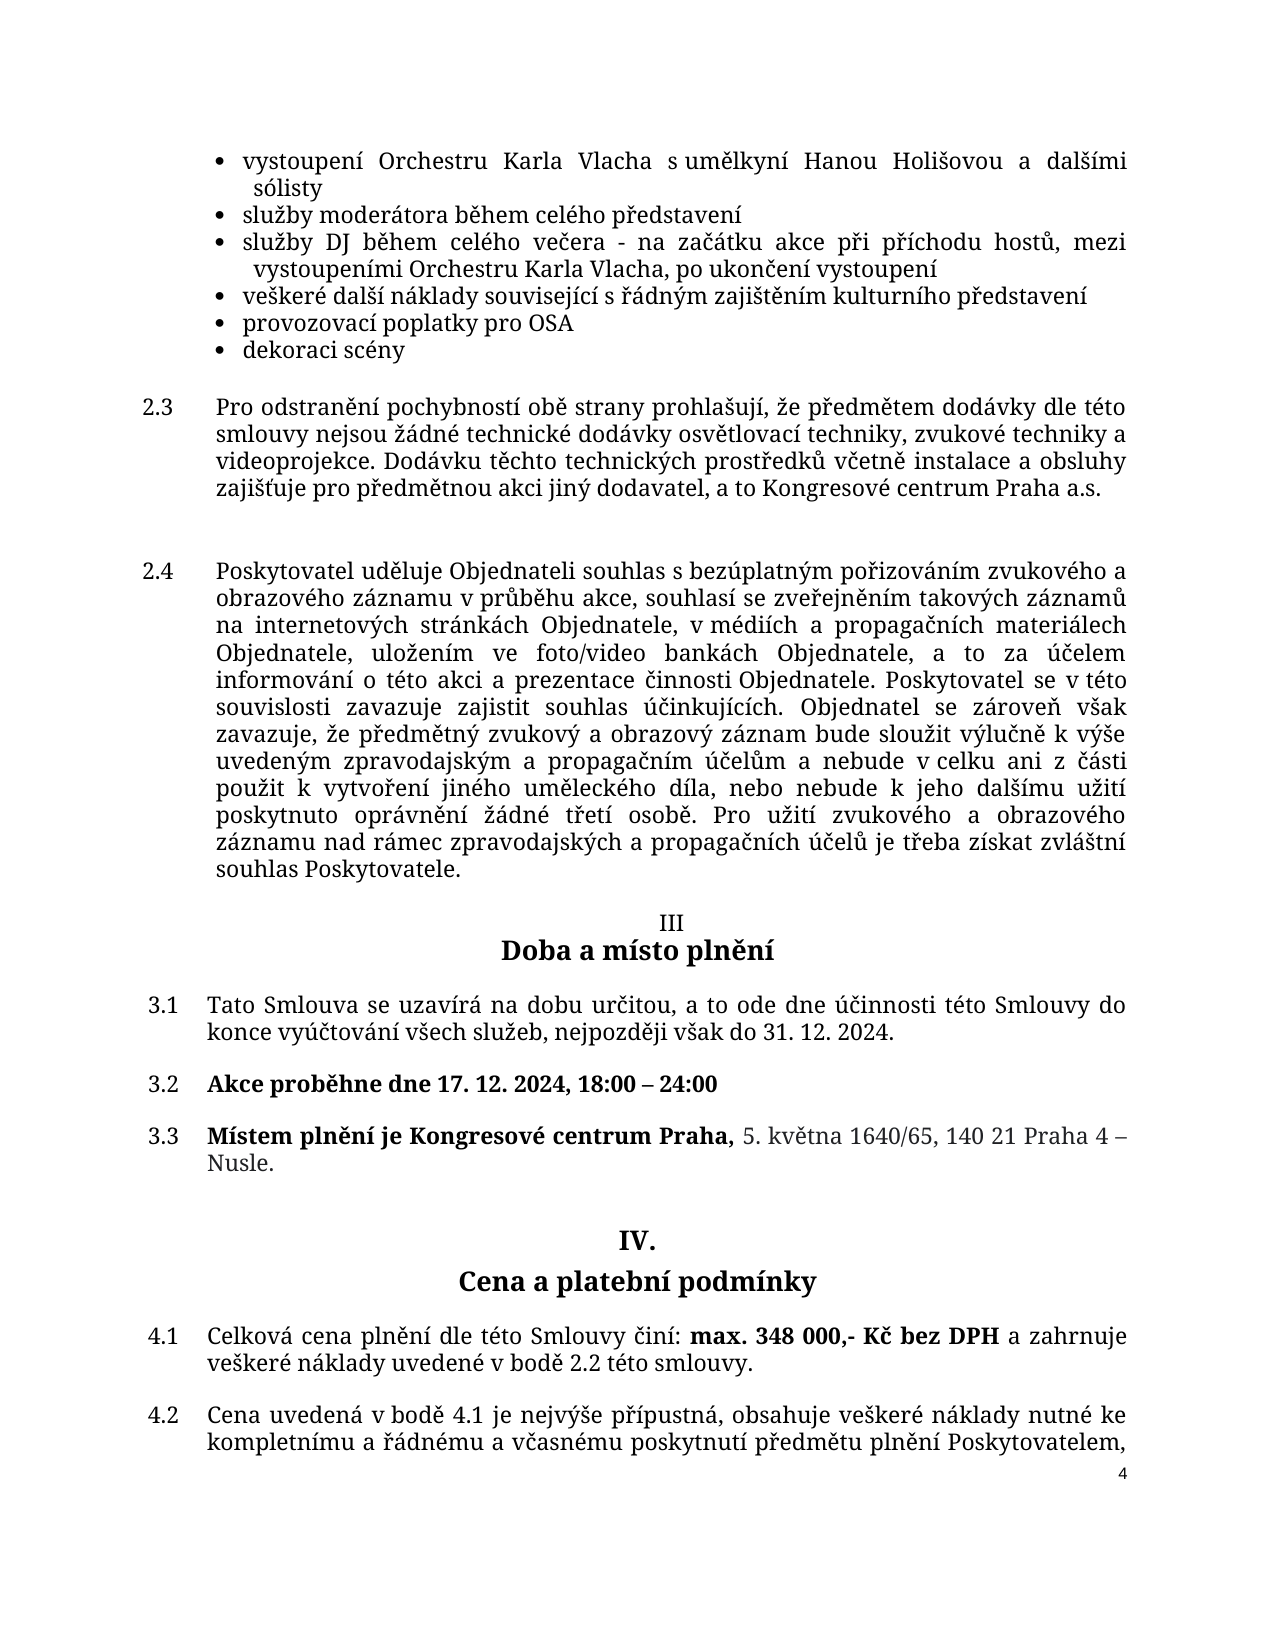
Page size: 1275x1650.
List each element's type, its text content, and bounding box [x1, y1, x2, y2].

subtitle služby moderátora během celého představení [216, 202, 1127, 229]
subtitle Doba a místo plnění [148, 937, 1127, 966]
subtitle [148, 1402, 1127, 1456]
text IV. [148, 1227, 1127, 1256]
subtitle Cena a platební podmínky [148, 1268, 1127, 1298]
subtitle dekoraci scény [216, 337, 1127, 364]
subtitle Poskytovatel uděluje Objednateli souhlas s bezúplatným pořizováním zvukového a obrazového záznamu v průběhu akce, souhlasí se zveřejněním takových záznamů na internetových stránkách Objednatele, v médiích a propagačních materiálech Objednatele, uložením ve foto/video bankách Objednatele, a to za účelem informování o této akci a prezentace činnosti Objednatele. Poskytovatel se v této souvislosti zavazuje zajistit souhlas účinkujících. Objednatel se zároveň však zavazuje, že předmětný zvukový a obrazový záznam bude sloužit výlučně k výše uvedeným zpravodajským a propagačním účelům a nebude v celku ani z části použit k vytvoření jiného uměleckého díla, nebo nebude k jeho dalšímu užití poskytnuto oprávnění žádné třetí osobě. Pro užití zvukového a obrazového záznamu nad rámec zpravodajských a propagačních účelů je třeba získat zvláštní souhlas Poskytovatele. [142, 558, 1127, 883]
subtitle vystoupení Orchestru Karla Vlacha s umělkyní Hanou Holišovou a dalšími sólisty [216, 148, 1127, 202]
subtitle III [216, 910, 1127, 937]
subtitle Tato Smlouva se uzavírá na dobu určitou, a to ode dne účinnosti této Smlouvy do konce vyúčtování všech služeb, nejpozději však do 31. 12. 2024. [148, 991, 1127, 1046]
subtitle služby DJ během celého večera - na začátku akce při příchodu hostů, mezi vystoupeními Orchestru Karla Vlacha, po ukončení vystoupení [216, 229, 1127, 283]
subtitle Akce proběhne dne 17. 12. 2024, 18:00 – 24:00 [148, 1071, 1127, 1098]
subtitle provozovací poplatky pro OSA [216, 310, 1127, 337]
subtitle Pro odstranění pochybností obě strany prohlašují, že předmětem dodávky dle této smlouvy nejsou žádné technické dodávky osvětlovací techniky, zvukové techniky a videoprojekce. Dodávku těchto technických prostředků včetně instalace a obsluhy zajišťuje pro předmětnou akci jiný dodavatel, a to Kongresové centrum Praha a.s. [142, 393, 1127, 502]
subtitle Celková cena plnění dle této Smlouvy činí: max. 348 000,- Kč bez DPH a zahrnuje veškeré náklady uvedené v bodě 2.2 této smlouvy. [148, 1323, 1127, 1377]
subtitle veškeré další náklady související s řádným zajištěním kulturního představení [216, 283, 1127, 310]
subtitle Místem plnění je Kongresové centrum Praha, 5. května 1640/65, 140 21 Praha 4 – Nusle. [148, 1123, 1127, 1177]
